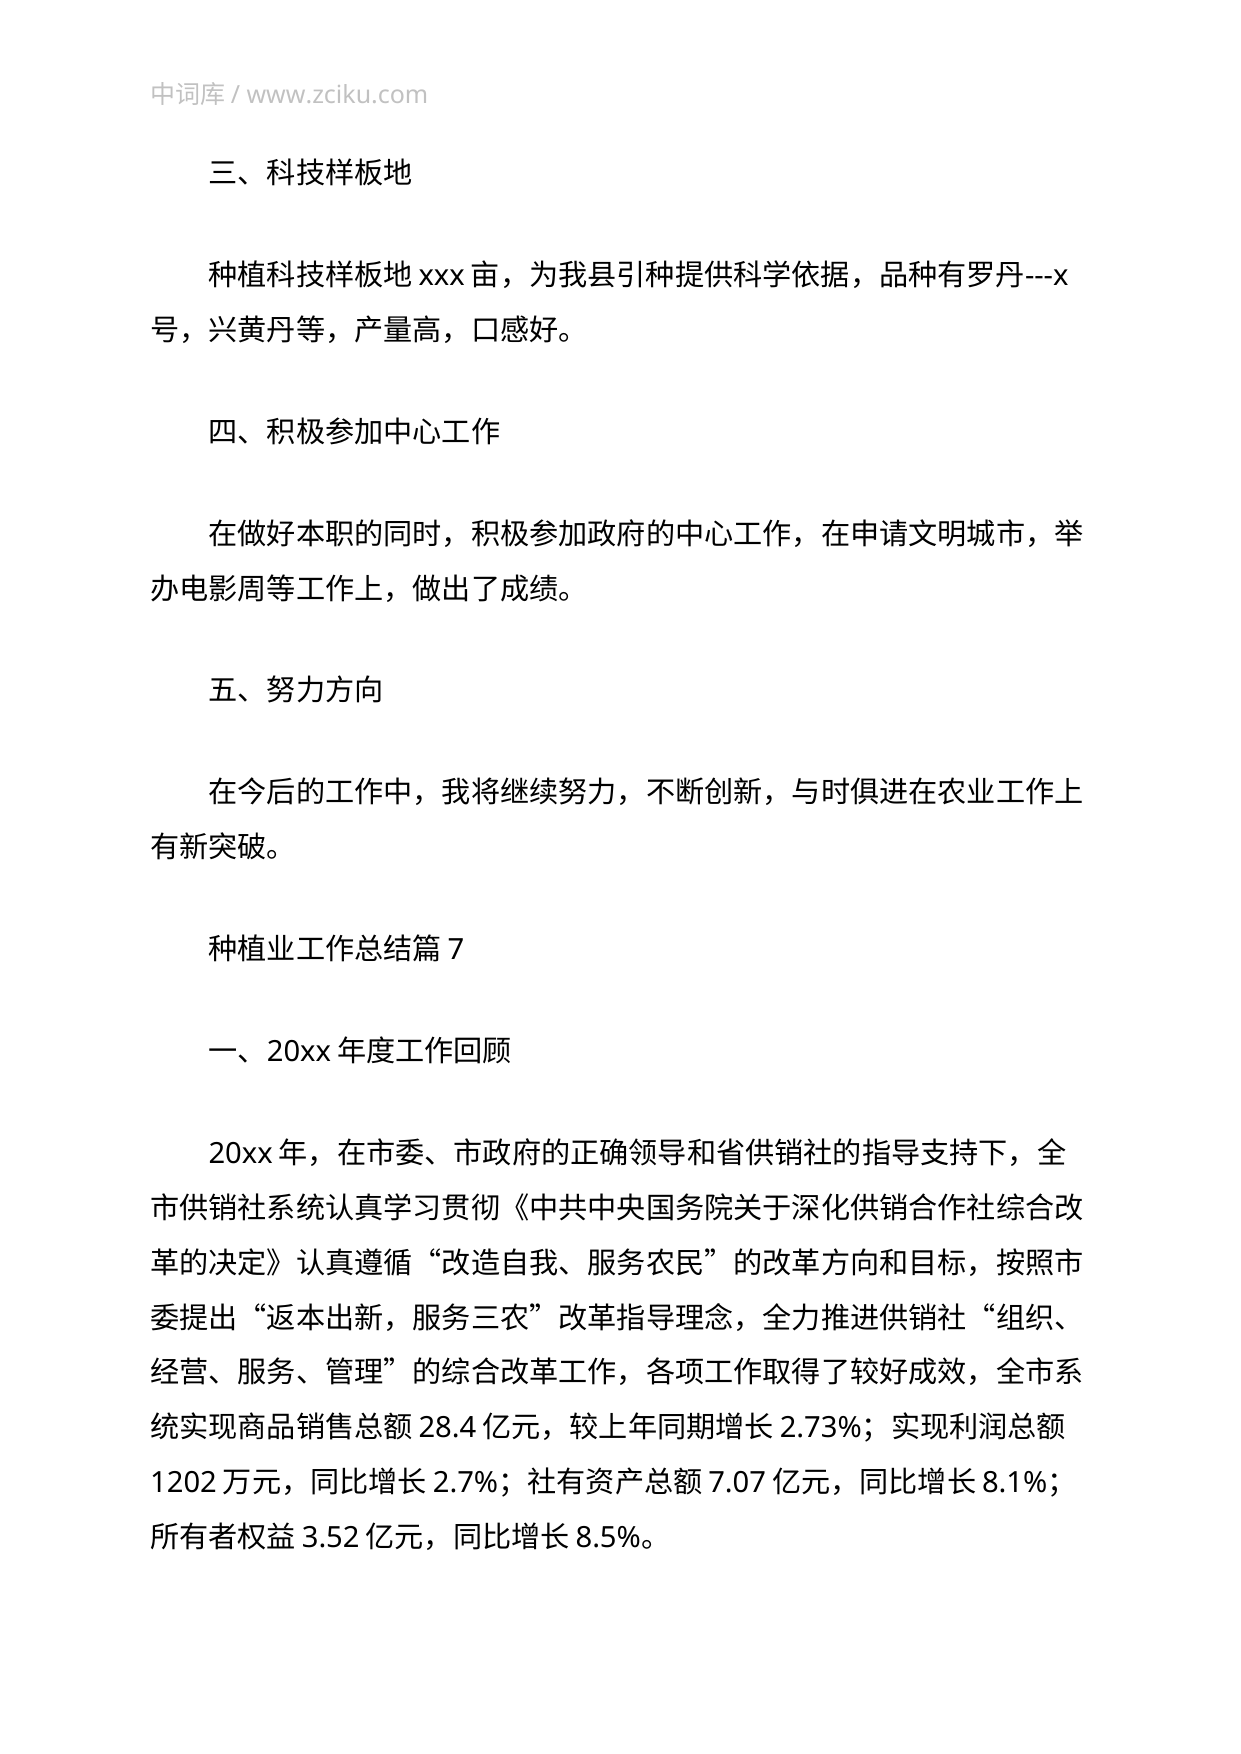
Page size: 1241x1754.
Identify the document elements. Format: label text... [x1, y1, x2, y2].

text 一、20xx年度工作回顾 [150, 1027, 1090, 1070]
text 在今后的工作中，我将继续努力，不断创新，与时俱进在农业工作上有新突破。 [150, 769, 1090, 866]
text 种植科技样板地xxx亩，为我县引种提供科学依据，品种有罗丹---x号，兴黄丹等，产量高，口感好。 [150, 252, 1090, 349]
text 20xx年，在市委、市政府的正确领导和省供销社的指导支持下，全市供销社系统认真学习贯彻《中共中央国务院关于深化供销合作社综合改革的决定》认真遵循“改造自我、服务农民”的改革方向和目标，按照市委提出“返本出新，服务三农”改革指导理念，全力推进供销社“组织、经营、服务、管理”的综合改革工作，各项工作取得了较好成效，全市系统实现商品销售总额28.4亿元，较上年同期增长2.73%；实现利润总额1202万元，同比增长2.7%；社有资产总额7.07亿元，同比增长8.1%；所有者权益3.52亿元，同比增长8.5%。 [150, 1129, 1090, 1556]
text 种植业工作总结篇7 [150, 925, 1090, 968]
text 五、努力方向 [150, 667, 1090, 709]
text 四、积极参加中心工作 [150, 408, 1090, 451]
text 在做好本职的同时，积极参加政府的中心工作，在申请文明城市，举办电影周等工作上，做出了成绩。 [150, 510, 1090, 607]
text 三、科技样板地 [150, 150, 1090, 192]
